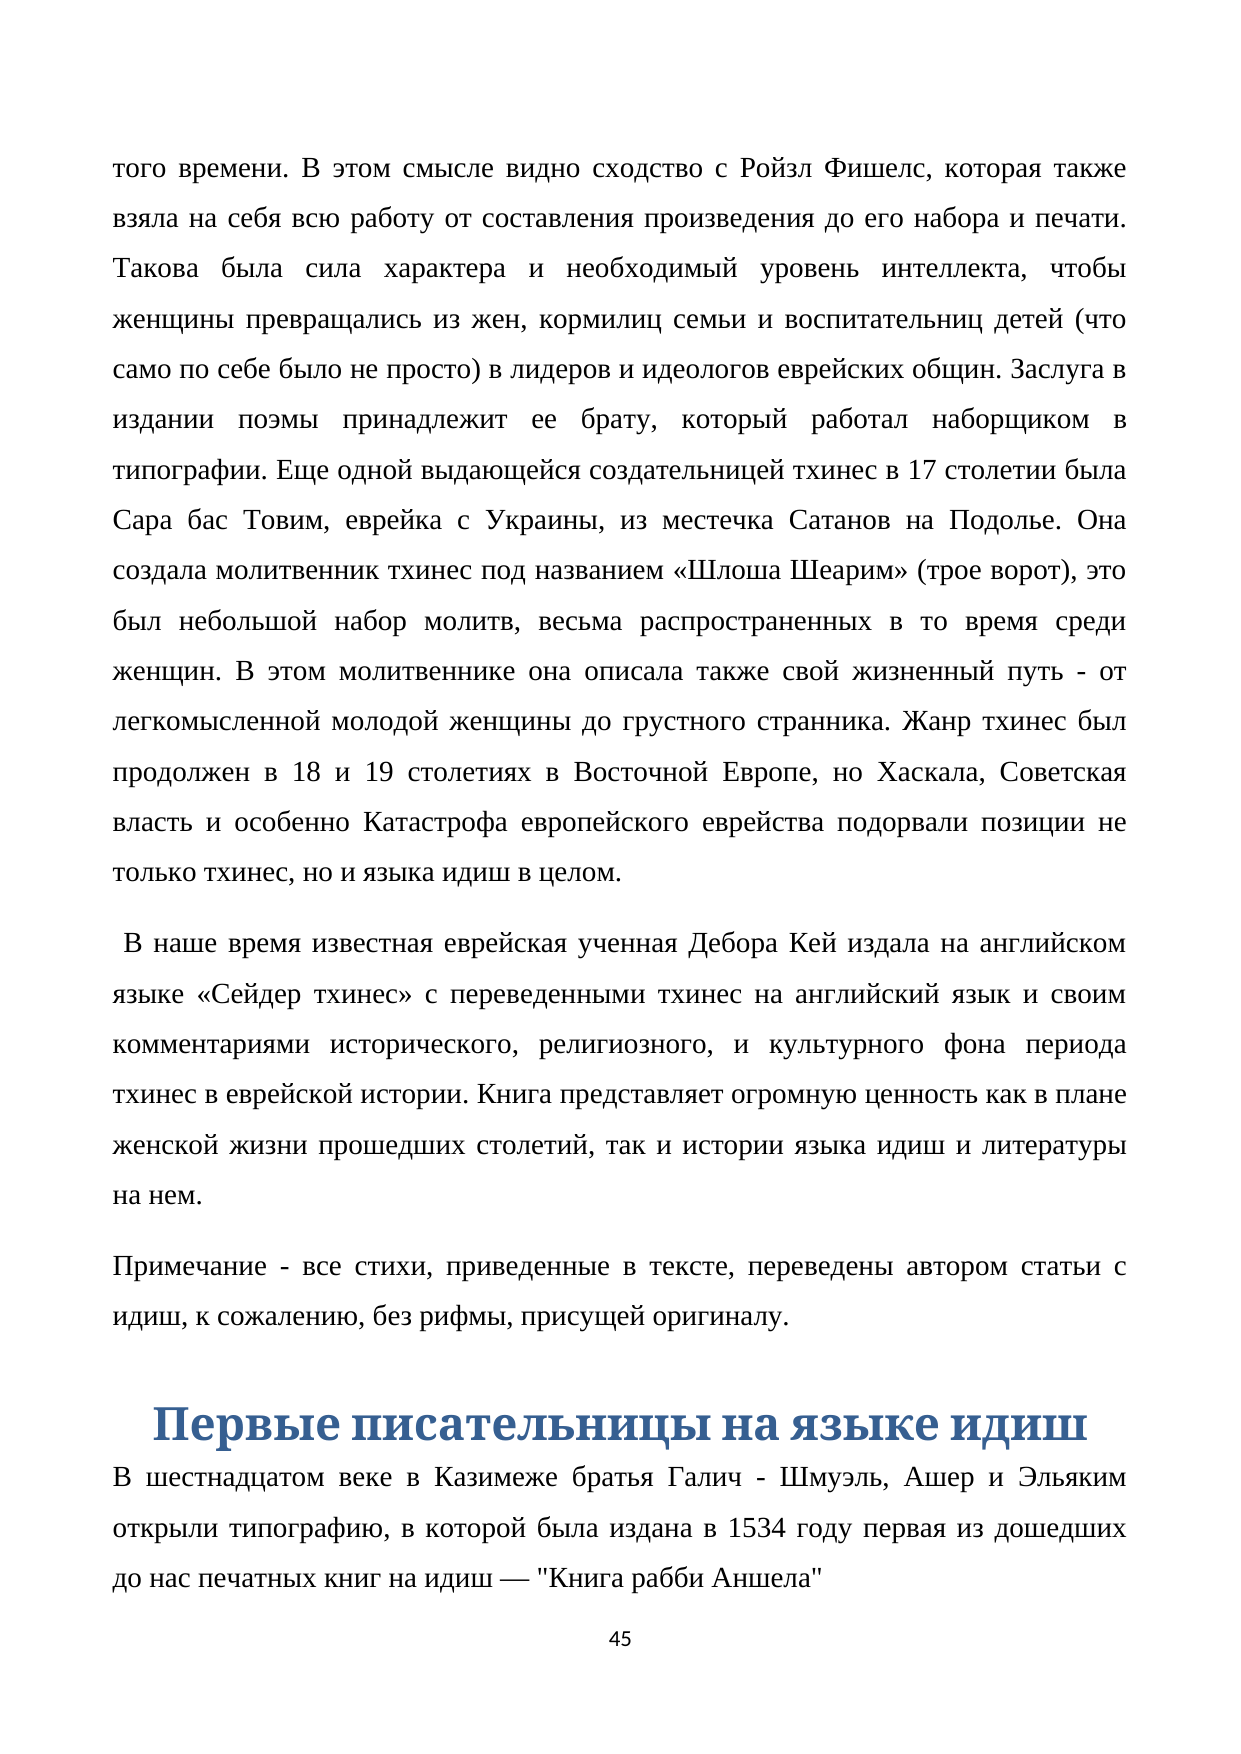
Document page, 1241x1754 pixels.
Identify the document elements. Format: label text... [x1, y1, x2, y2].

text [112, 150, 1128, 888]
subtitle Первые писательницы на языке идиш [112, 1399, 1128, 1452]
text В наше время известная еврейская ученная Дебора Кей издала на английском языке «Сейдер тхинес» с переведенными тхинес на английский язык и своим комментариями исторического, религиозного, и культурного фона периода тхинес в еврейской истории. Книга представляет огромную ценность как в плане женской жизни прошедших столетий, так и истории языка идиш и литературы на нем. [112, 926, 1128, 1211]
text Примечание - все стихи, приведенные в тексте, переведены автором статьи с идиш, к сожалению, без рифмы, присущей оригиналу. [112, 1248, 1128, 1332]
text В шестнадцатом веке в Казимеже братья Галич - Шмуэль, Ашер и Эльяким открыли типографию, в которой была издана в 1534 году первая из дошедших до нас печатных книг на идиш — "Книга рабби Аншела" [112, 1459, 1128, 1593]
